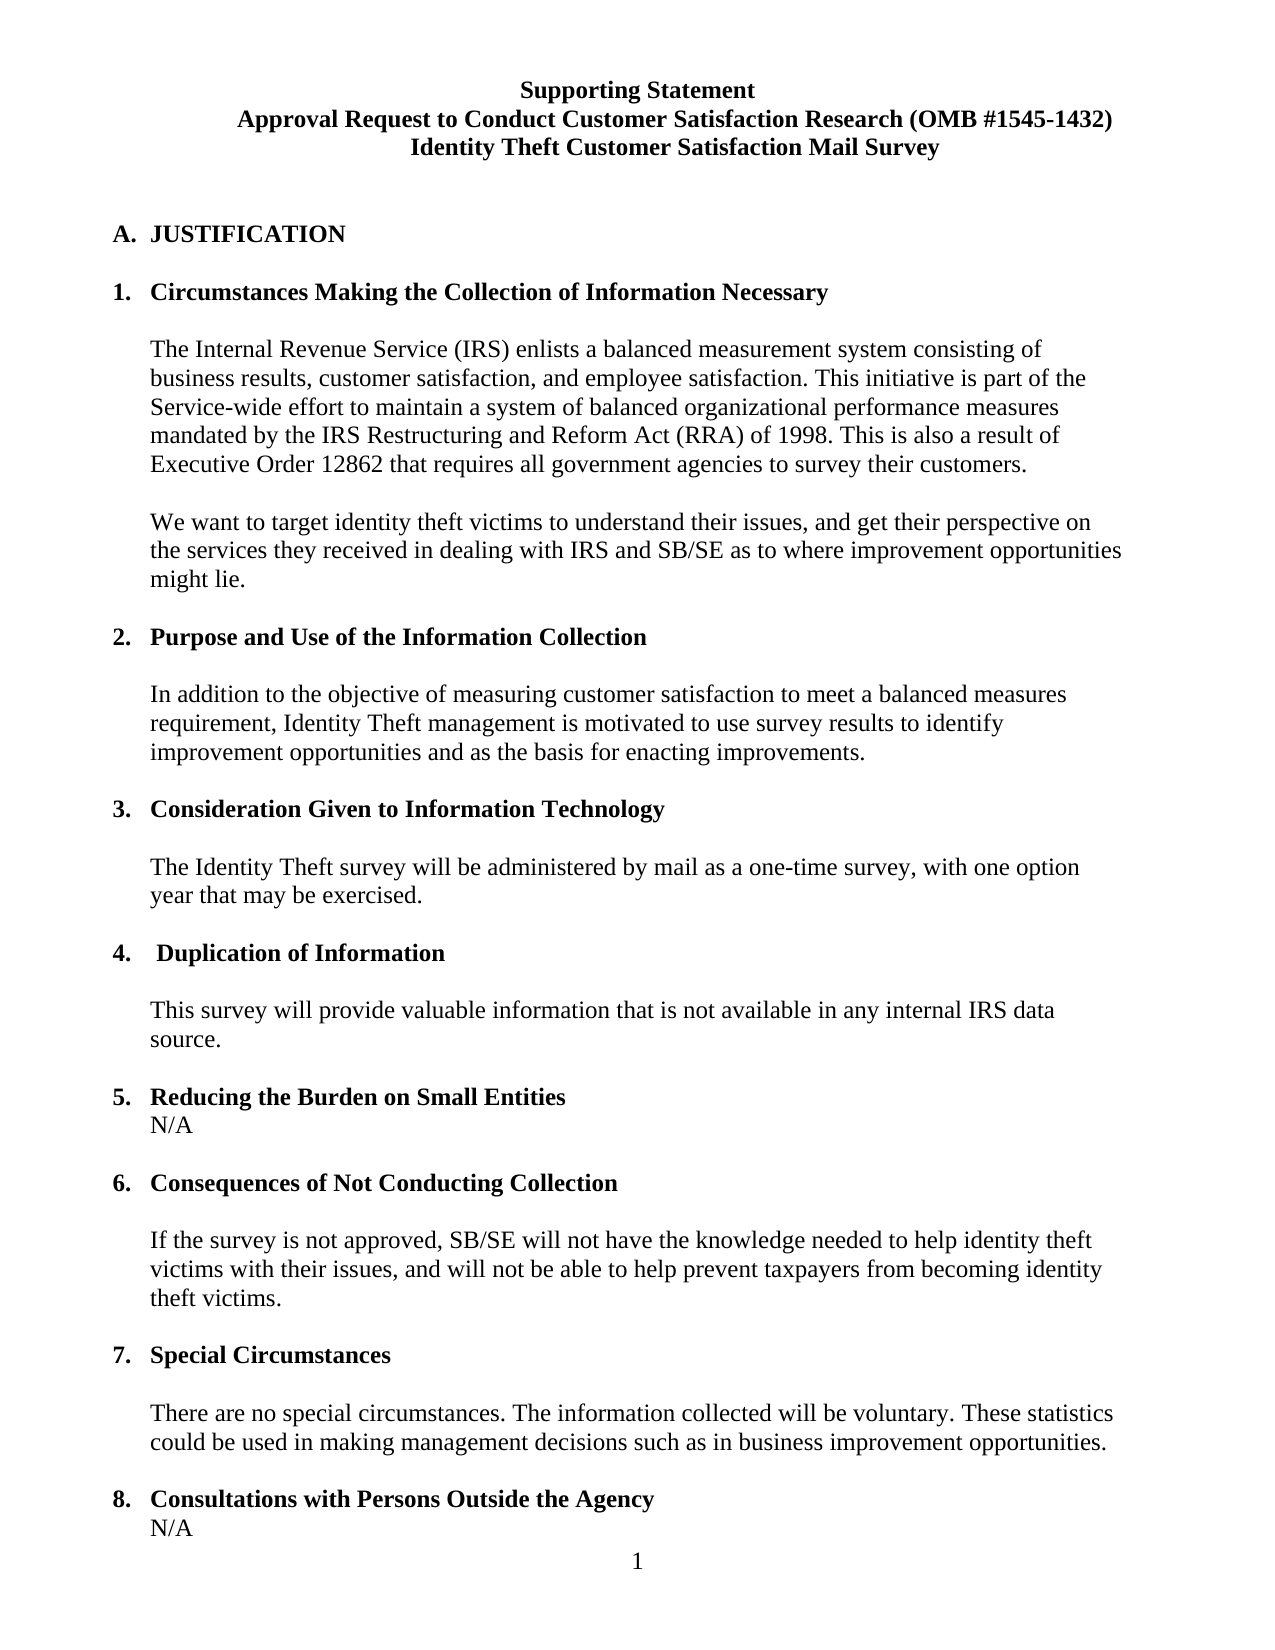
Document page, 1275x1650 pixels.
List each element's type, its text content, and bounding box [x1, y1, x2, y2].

list Consequences of Not Conducting Collection [112, 1168, 1125, 1197]
text N/A [150, 1513, 1125, 1542]
text In addition to the objective of measuring customer satisfaction to meet a balanced measures requirement, Identity Theft management is motivated to use survey results to identify improvement opportunities and as the basis for enacting improvements. [150, 679, 1125, 765]
text There are no special circumstances. The information collected will be voluntary. These statistics could be used in making management decisions such as in business improvement opportunities. [150, 1398, 1125, 1455]
text Approval Request to Conduct Customer Satisfaction Research (OMB #1545-1432) [150, 104, 1125, 132]
list Consultations with Persons Outside the Agency [112, 1484, 1125, 1513]
text We want to target identity theft victims to understand their issues, and get their perspective on the services they received in dealing with IRS and SB/SE as to where improvement opportunities might lie. [150, 507, 1125, 593]
text If the survey is not approved, SB/SE will not have the knowledge needed to help identity theft victims with their issues, and will not be able to help prevent taxpayers from becoming identity theft victims. [150, 1225, 1125, 1312]
text The Internal Revenue Service (IRS) enlists a balanced measurement system consisting of business results, customer satisfaction, and employee satisfaction. This initiative is part of the Service-wide effort to maintain a system of balanced organizational performance measures mandated by the IRS Restructuring and Reform Act (RRA) of 1998. This is also a result of Executive Order 12862 that requires all government agencies to survey their customers. [150, 334, 1125, 478]
list Purpose and Use of the Information Collection [112, 622, 1125, 650]
text The Identity Theft survey will be administered by mail as a one-time survey, with one option year that may be exercised. [150, 852, 1125, 909]
text Supporting Statement [150, 75, 1125, 104]
text Identity Theft Customer Satisfaction Mail Survey [150, 132, 1125, 161]
list Circumstances Making the Collection of Information Necessary [112, 277, 1125, 305]
list Consideration Given to Information Technology [112, 794, 1125, 823]
list JUSTIFICATION [112, 219, 1125, 247]
text N/A [150, 1110, 1125, 1139]
list Duplication of Information [112, 938, 1125, 967]
list Special Circumstances [112, 1340, 1125, 1369]
text This survey will provide valuable information that is not available in any internal IRS data source. [150, 995, 1125, 1053]
list Reducing the Burden on Small Entities [112, 1082, 1125, 1110]
